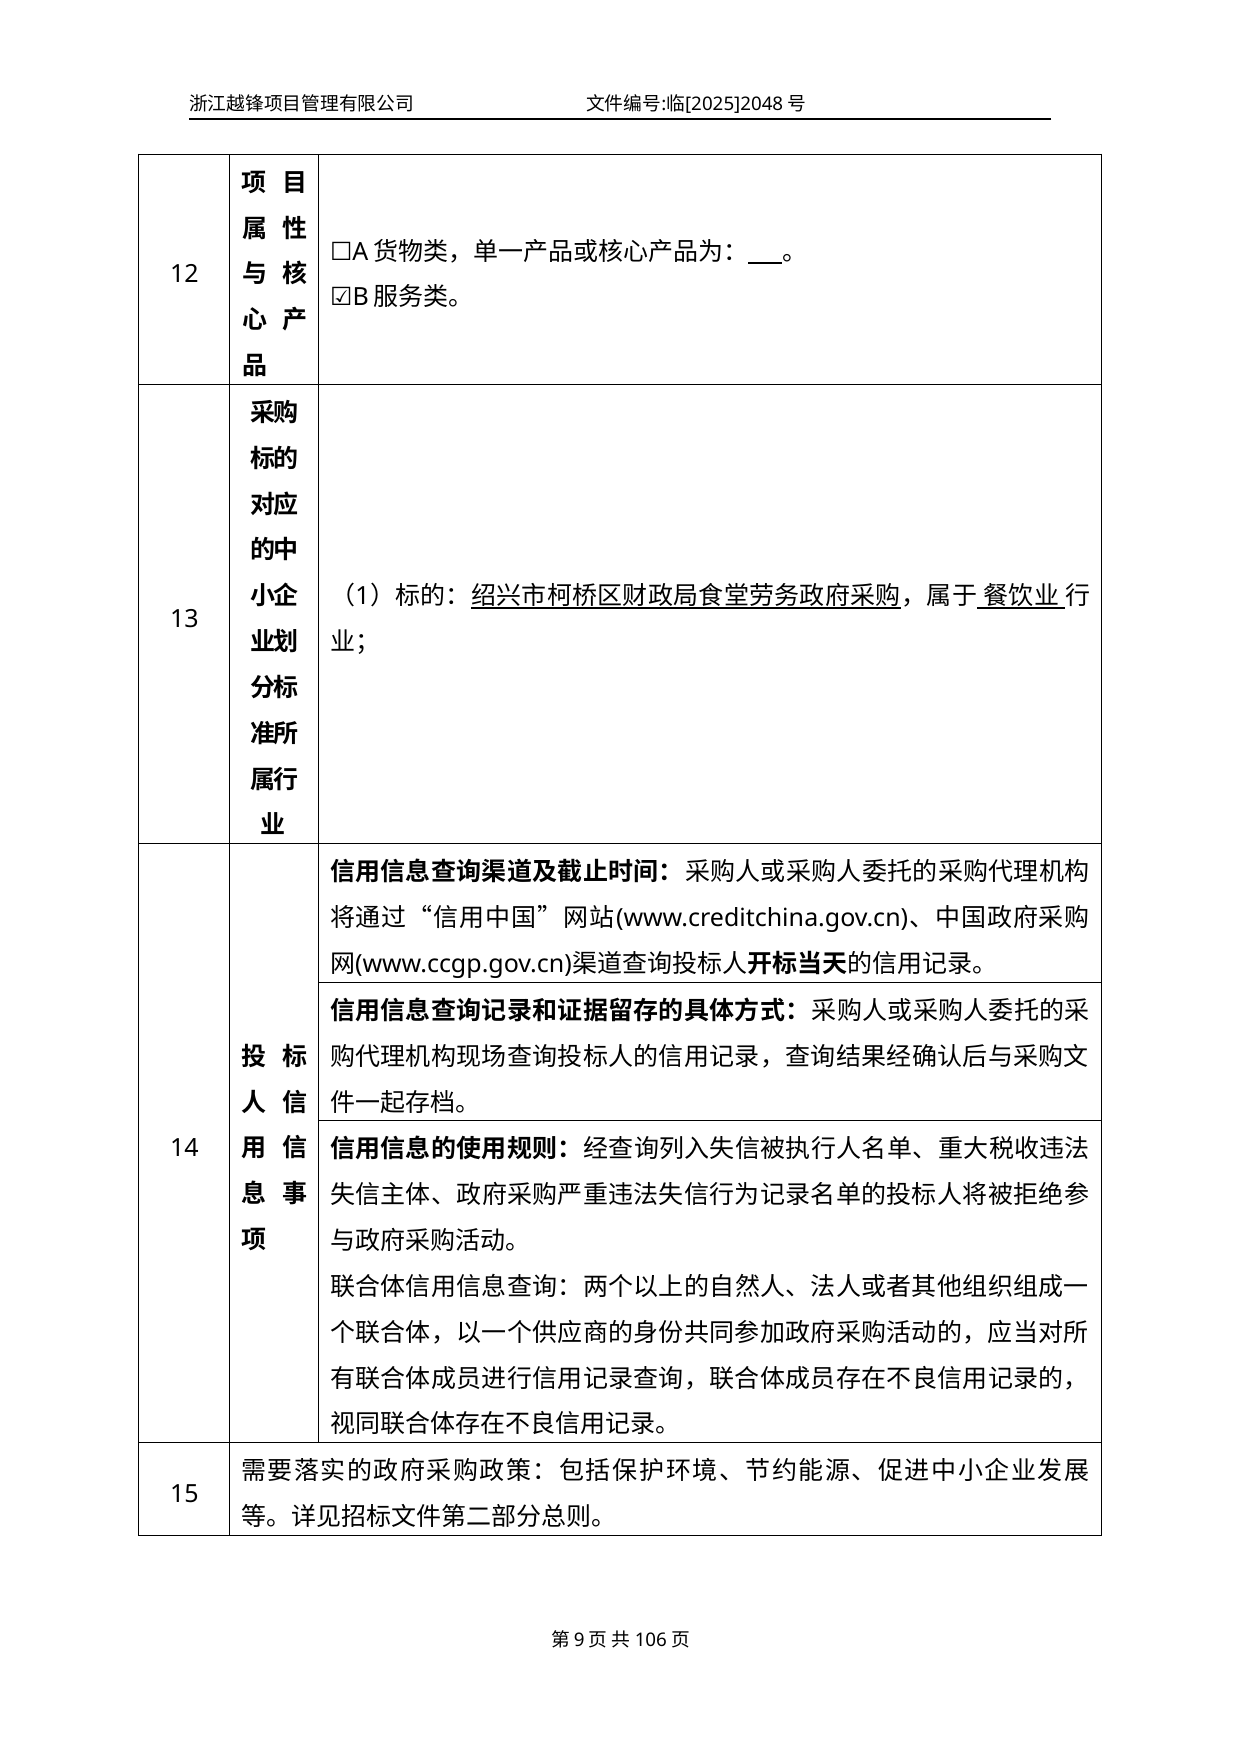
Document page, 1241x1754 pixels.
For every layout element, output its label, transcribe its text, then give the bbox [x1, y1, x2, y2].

table_cell 12 [139, 155, 229, 384]
table_cell 项目属性与核心产品 [230, 155, 318, 384]
table_cell 15 [139, 1443, 229, 1535]
table_cell 14 [139, 844, 229, 1442]
table_cell 信用信息查询渠道及截止时间：采购人或采购人委托的采购代理机构将通过“信用中国”网站(www.creditchina.gov.cn)、中国政府采购网(www.ccgp.gov.cn)渠道查询投标人开标当天的信用记录。 [319, 844, 1101, 982]
table_cell 采购标的对应的中小企业划分标准所属行业 [230, 385, 318, 843]
table_cell 信用信息的使用规则：经查询列入失信被执行人名单、重大税收违法失信主体、政府采购严重违法失信行为记录名单的投标人将被拒绝参与政府采购活动。 联合体信用信息查询：两个以上的自然人、法人或者其他组织组成一个联合体，以一个供应商的身份共同参加政府采购活动的，应当对所有联合体成员进行信用记录查询，联合体成员存在不良信用记录的，视同联合体存在不良信用记录。 [319, 1121, 1101, 1442]
table_cell （1）标的：绍兴市柯桥区财政局食堂劳务政府采购，属于 餐饮业 行业； [319, 385, 1101, 843]
table_cell 需要落实的政府采购政策：包括保护环境、节约能源、促进中小企业发展等。详见招标文件第二部分总则。 [230, 1443, 1101, 1535]
table_cell 13 [139, 385, 229, 843]
table_cell ☐A货物类，单一产品或核心产品为： 。 ☑B服务类。 [319, 155, 1101, 384]
table_cell 投标人信用信息事项 [230, 844, 318, 1442]
table_cell 信用信息查询记录和证据留存的具体方式：采购人或采购人委托的采购代理机构现场查询投标人的信用记录，查询结果经确认后与采购文件一起存档。 [319, 983, 1101, 1120]
